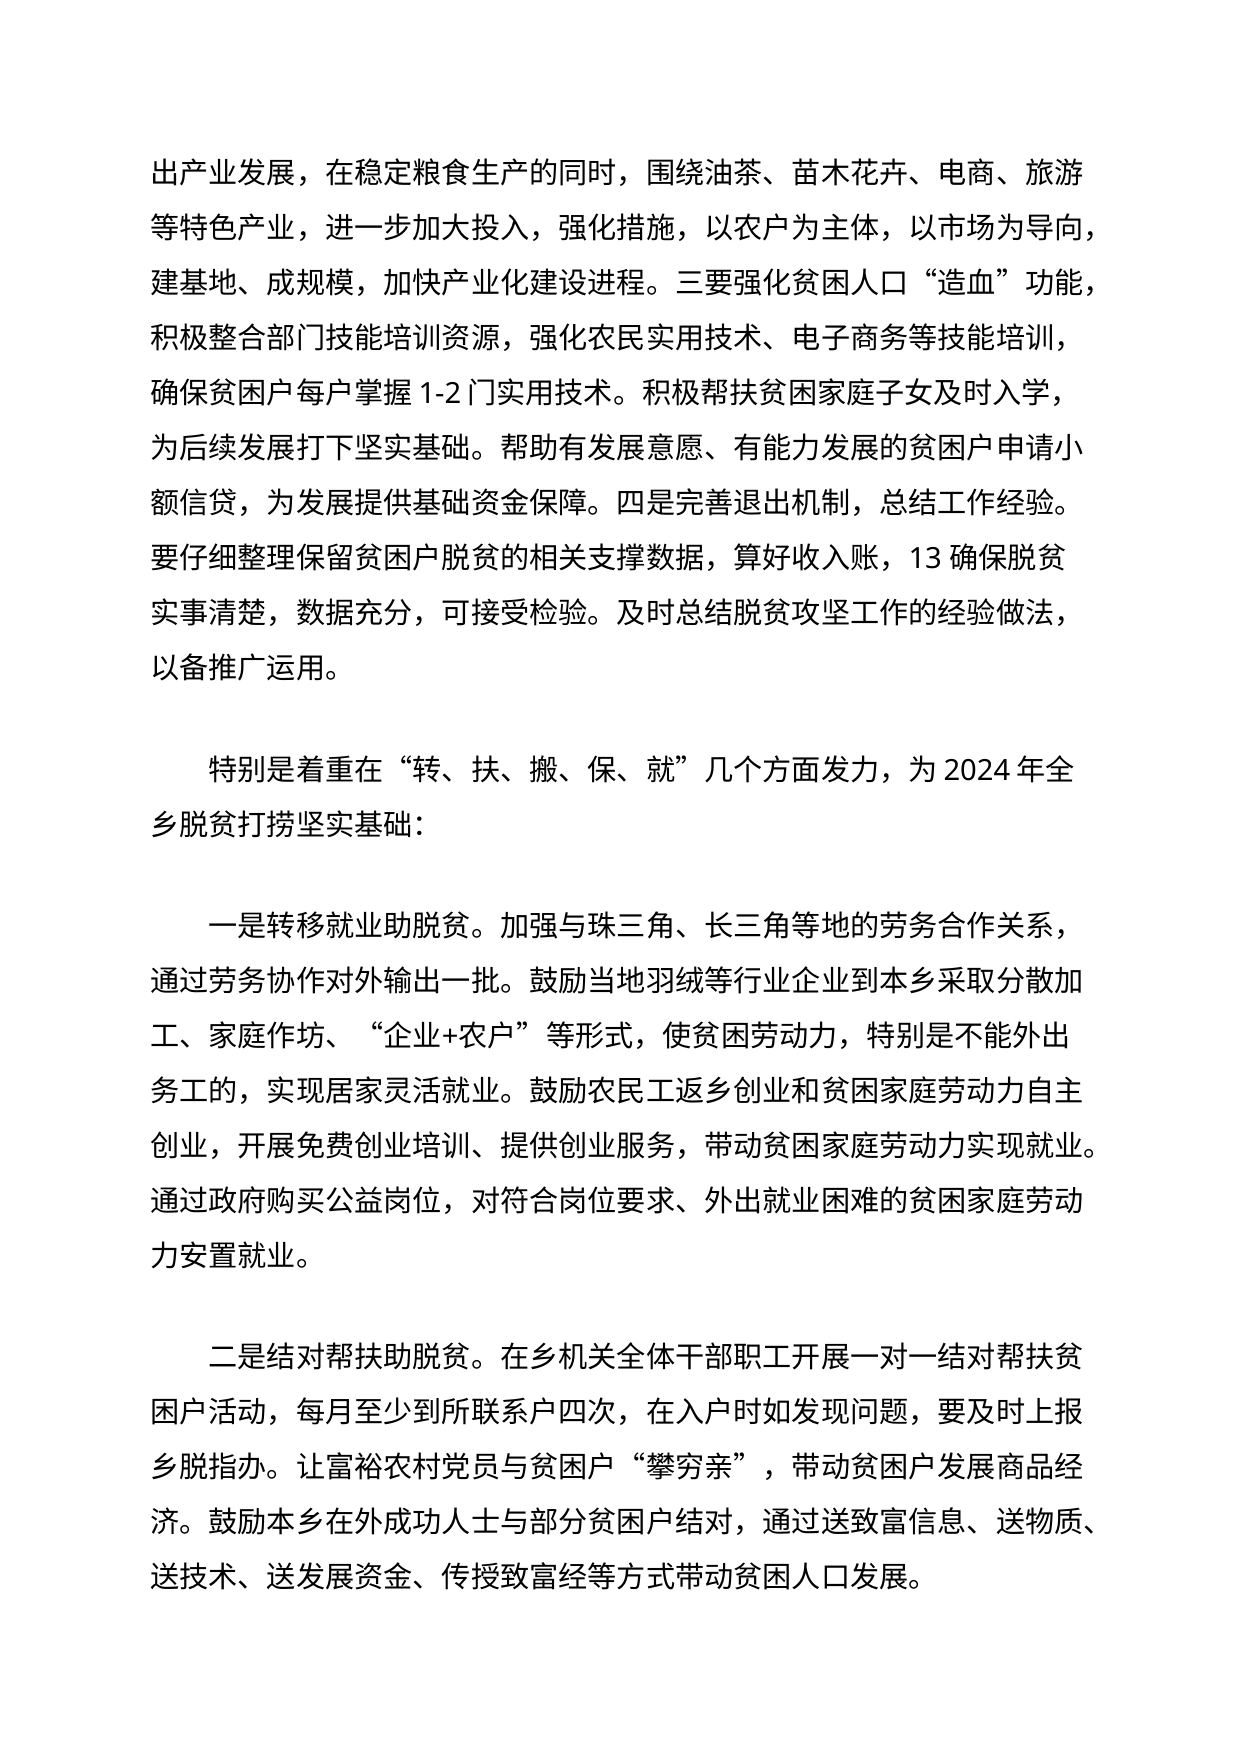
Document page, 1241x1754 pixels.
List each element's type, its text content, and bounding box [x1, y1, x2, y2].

text 特别是着重在“转、扶、搬、保、就”几个方面发力，为2024年全乡脱贫打捞坚实基础： [150, 746, 1090, 843]
text 一是转移就业助脱贫。加强与珠三角、长三角等地的劳务合作关系，通过劳务协作对外输出一批。鼓励当地羽绒等行业企业到本乡采取分散加工、家庭作坊、“企业+农户”等形式，使贫困劳动力，特别是不能外出务工的，实现居家灵活就业。鼓励农民工返乡创业和贫困家庭劳动力自主创业，开展免费创业培训、提供创业服务，带动贫困家庭劳动力实现就业。通过政府购买公益岗位，对符合岗位要求、外出就业困难的贫困家庭劳动力安置就业。 [150, 903, 1090, 1274]
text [150, 150, 1090, 687]
text 二是结对帮扶助脱贫。在乡机关全体干部职工开展一对一结对帮扶贫困户活动，每月至少到所联系户四次，在入户时如发现问题，要及时上报乡脱指办。让富裕农村党员与贫困户“攀穷亲”，带动贫困户发展商品经济。鼓励本乡在外成功人士与部分贫困户结对，通过送致富信息、送物质、送技术、送发展资金、传授致富经等方式带动贫困人口发展。 [150, 1334, 1090, 1596]
